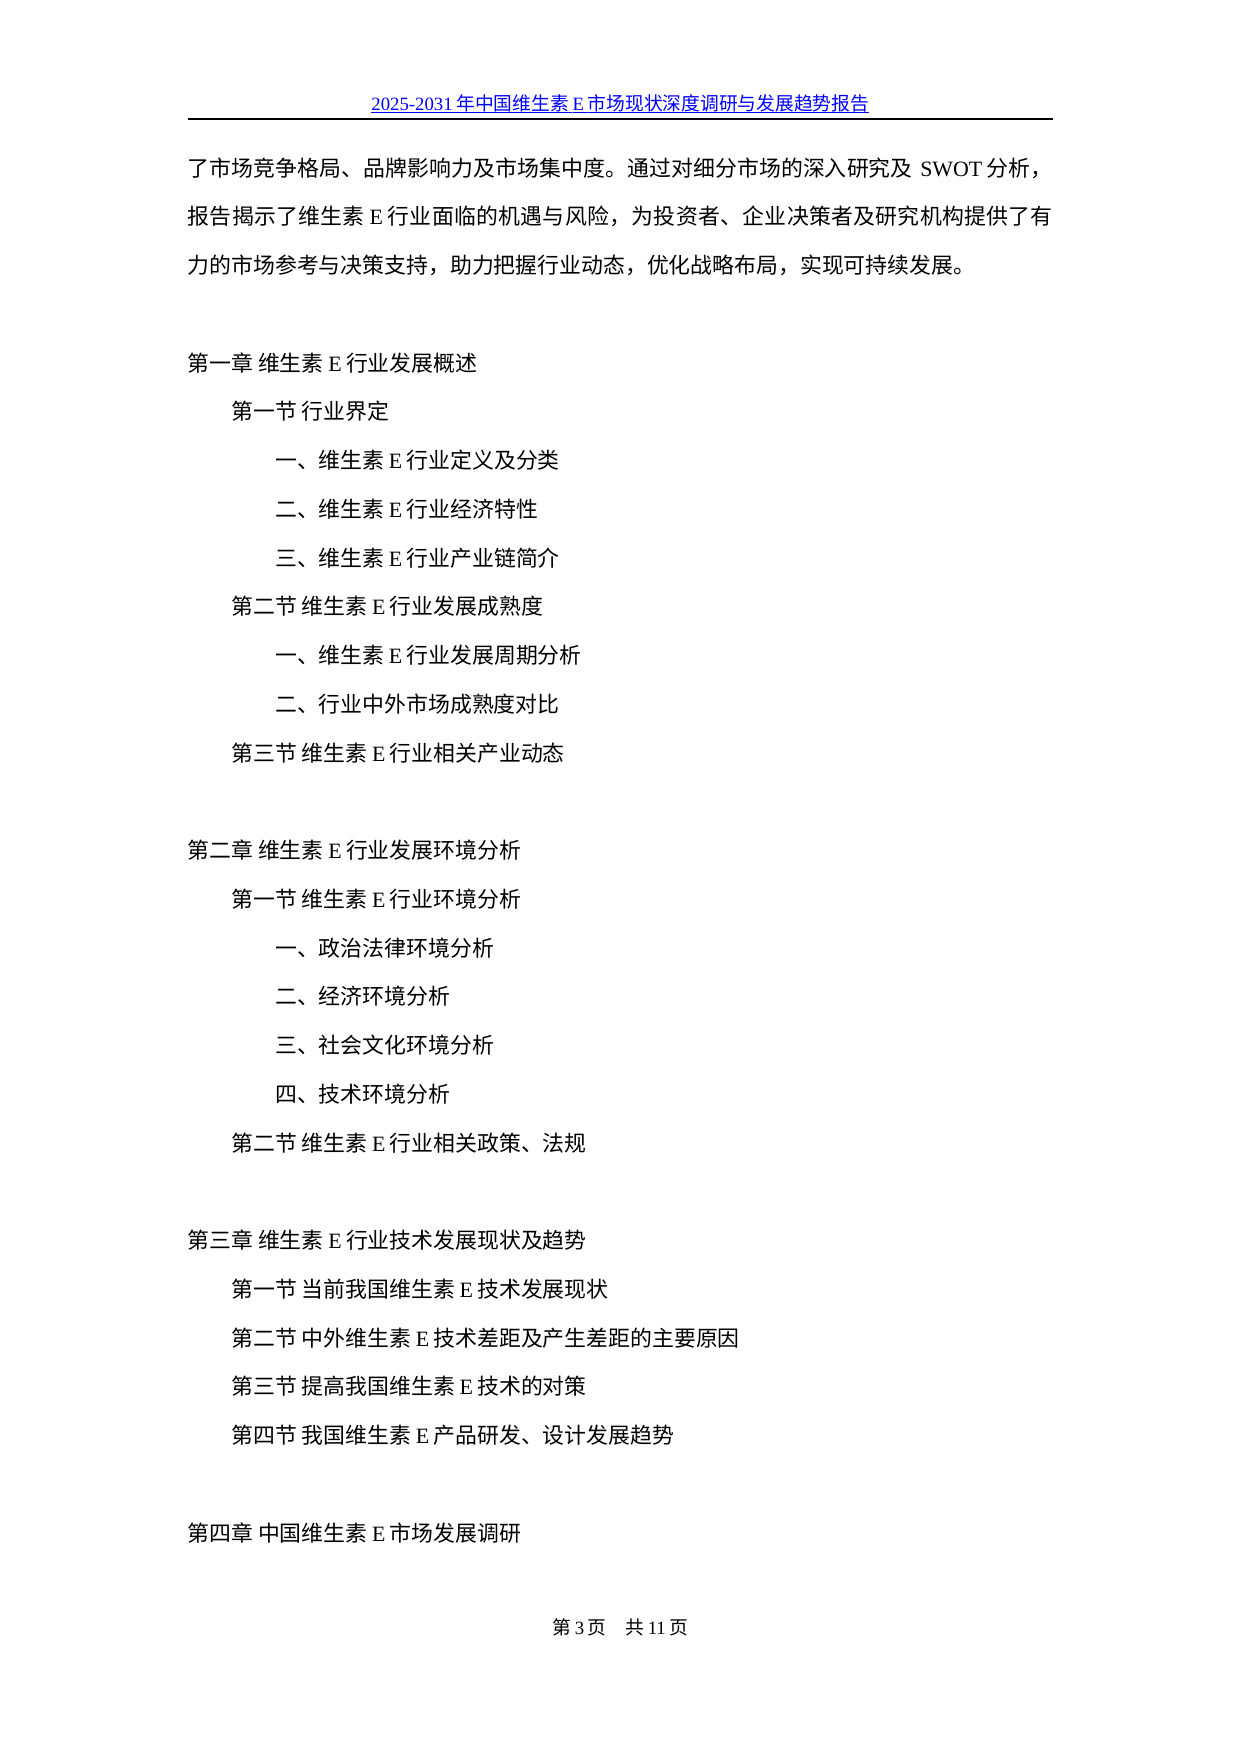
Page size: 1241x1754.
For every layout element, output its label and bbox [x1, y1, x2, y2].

text [187, 150, 1053, 1548]
